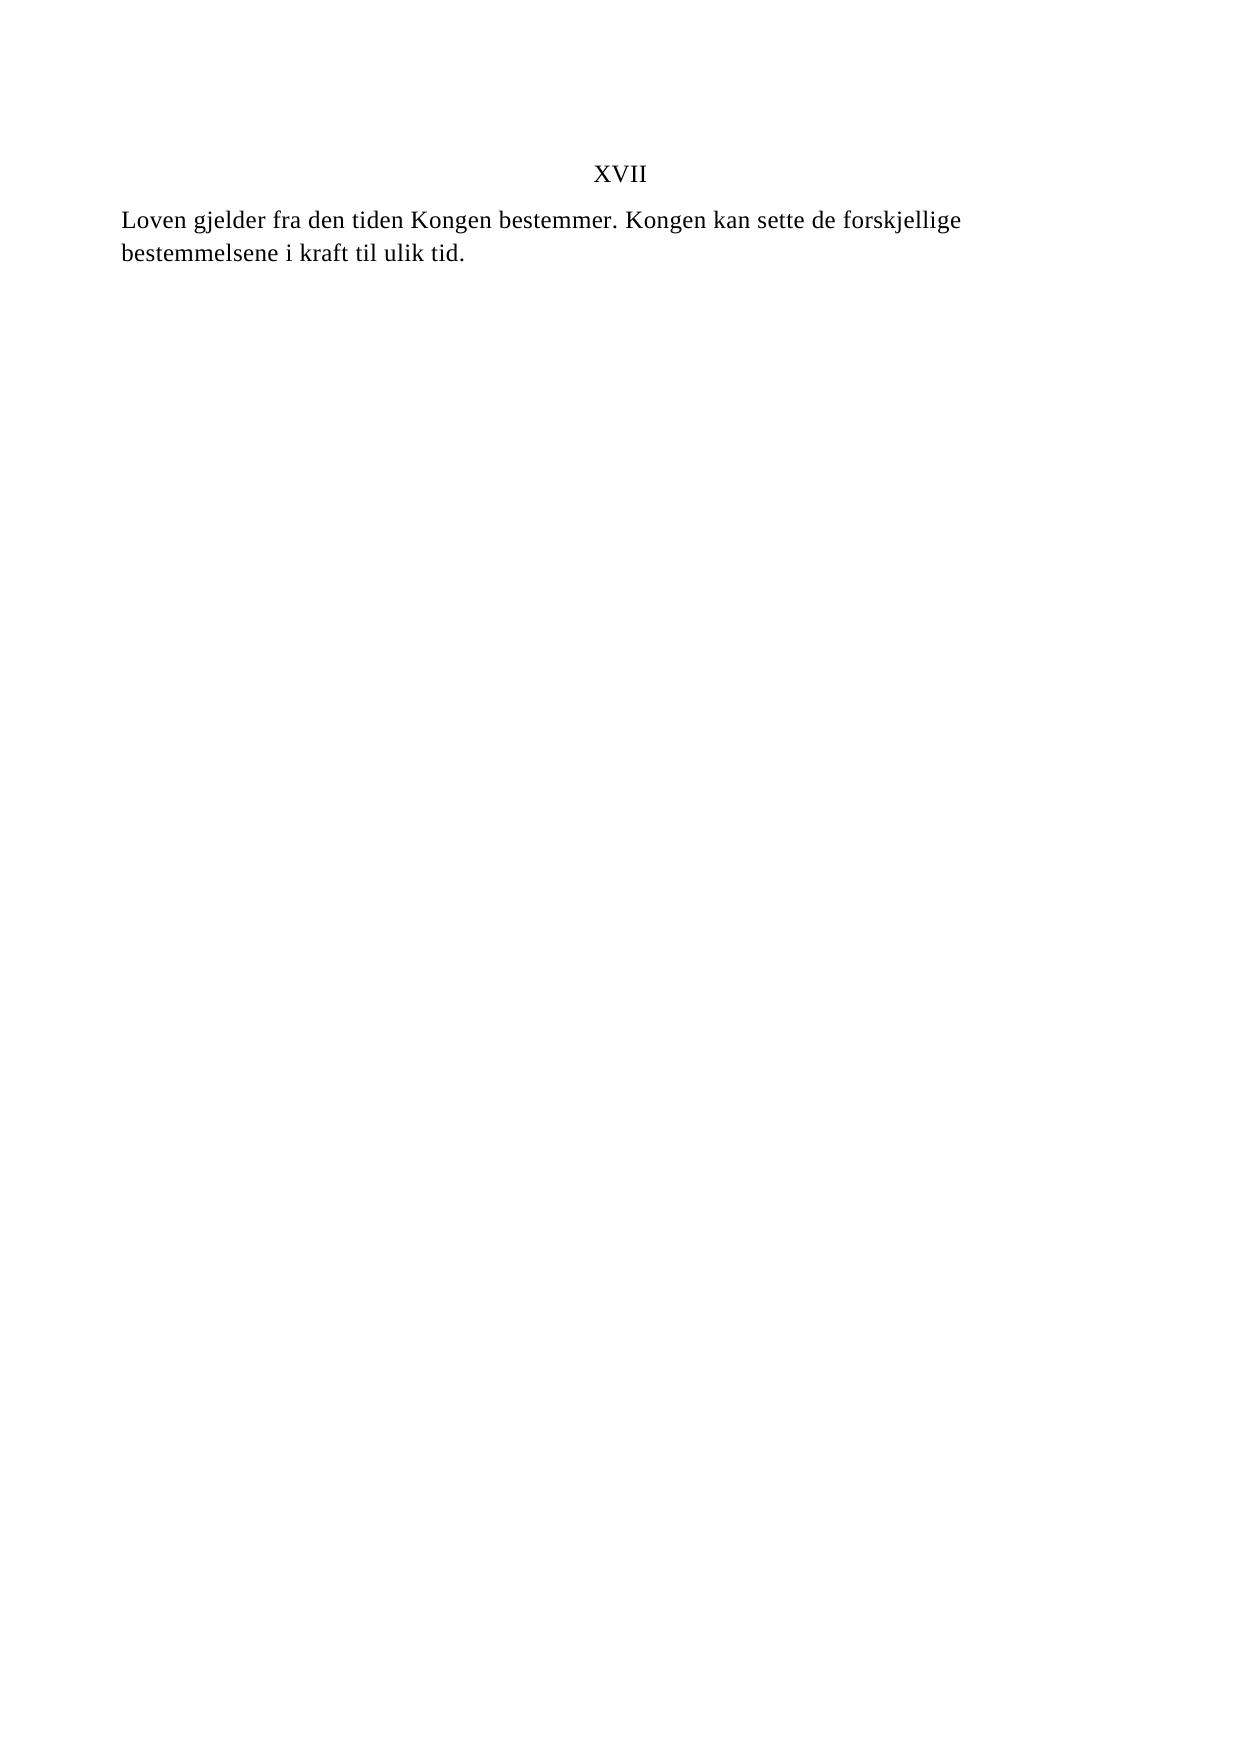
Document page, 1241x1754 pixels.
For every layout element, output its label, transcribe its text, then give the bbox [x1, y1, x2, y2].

text XVII [121, 159, 1119, 188]
text Loven gjelder fra den tiden Kongen bestemmer. Kongen kan sette de forskjellige bestemmelsene i kraft til ulik tid. [121, 205, 1119, 267]
